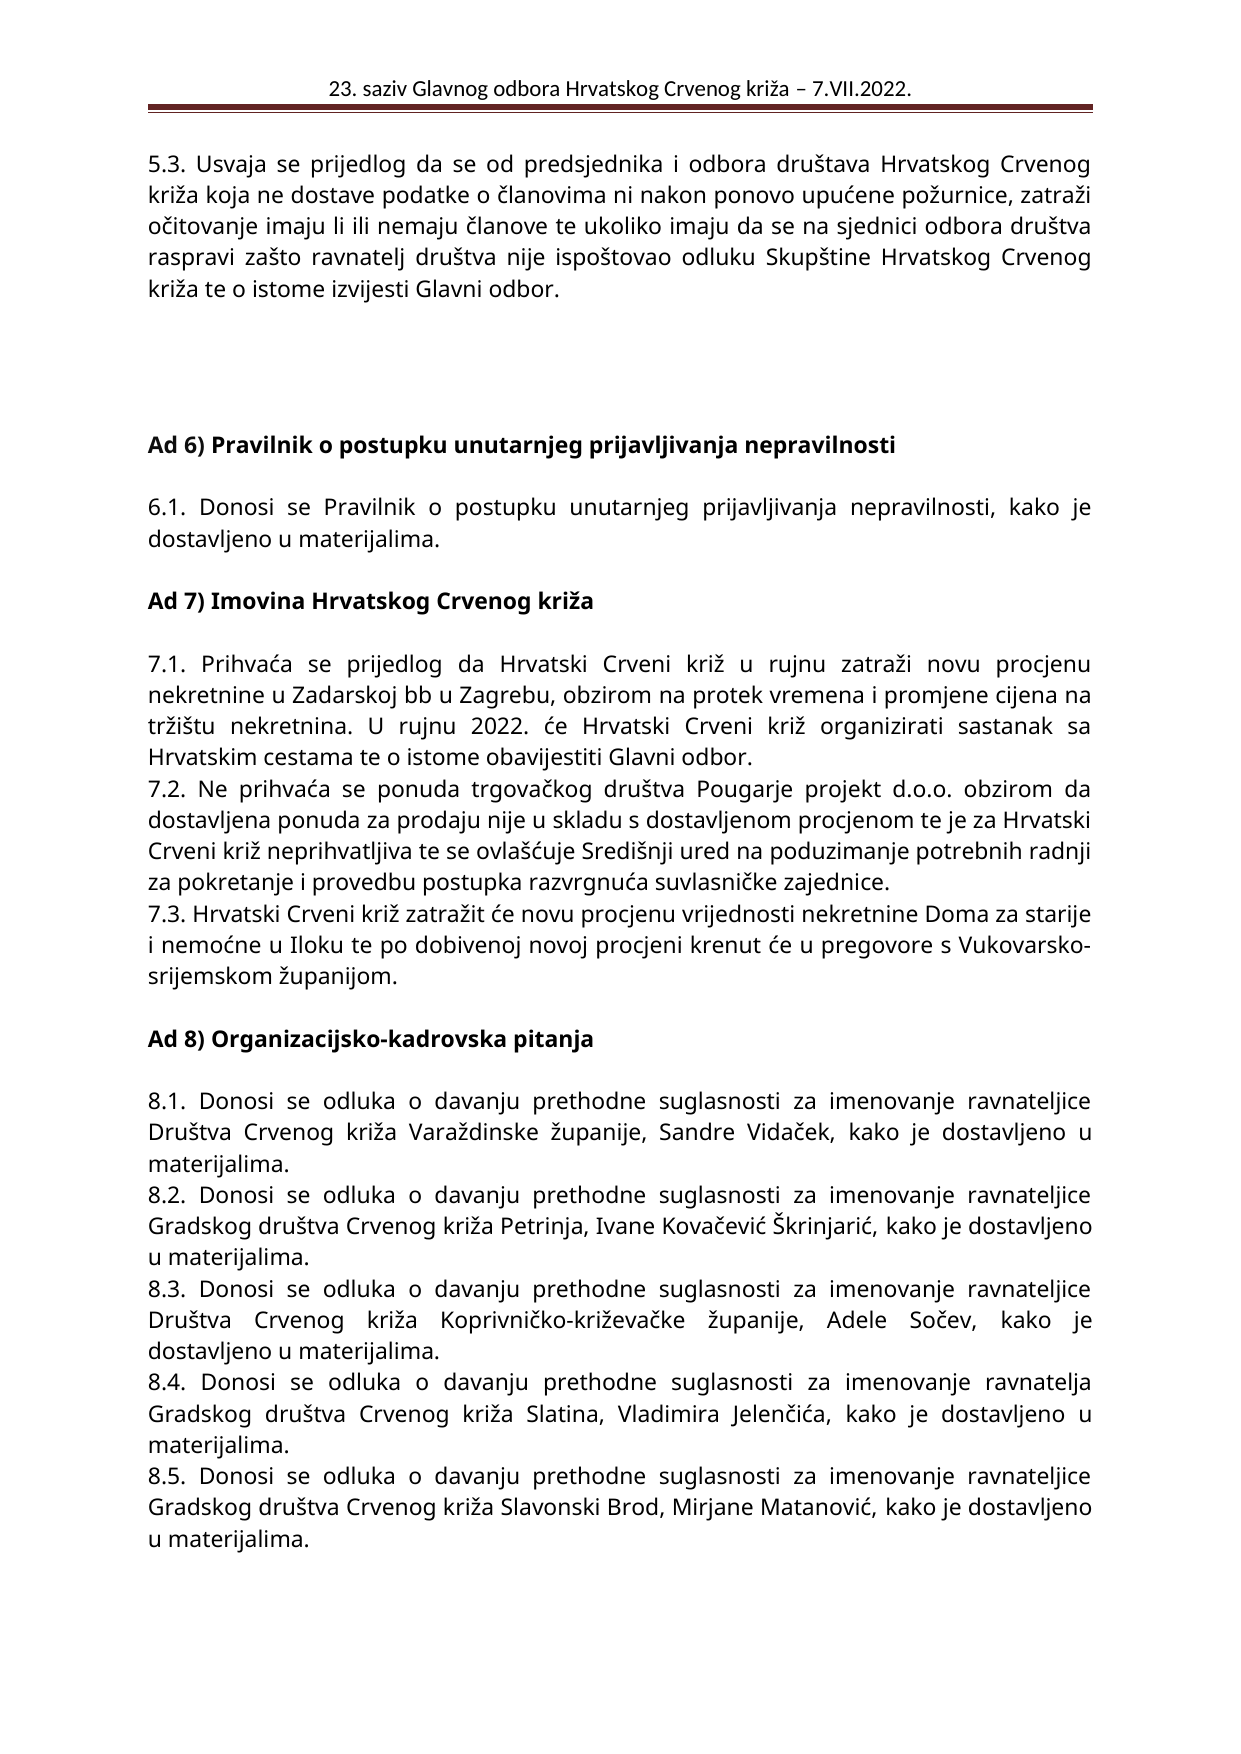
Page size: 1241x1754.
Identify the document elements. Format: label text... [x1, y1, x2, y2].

text 8.2. Donosi se odluka o davanju prethodne suglasnosti za imenovanje ravnateljice Gradskog društva Crvenog križa Petrinja, Ivane Kovačević Škrinjarić, kako je dostavljeno u materijalima. [148, 1179, 1093, 1273]
text Ad 6) Pravilnik o postupku unutarnjeg prijavljivanja nepravilnosti [148, 429, 1093, 460]
text 8.1. Donosi se odluka o davanju prethodne suglasnosti za imenovanje ravnateljice Društva Crvenog križa Varaždinske županije, Sandre Vidaček, kako je dostavljeno u materijalima. [148, 1085, 1093, 1179]
text 8.3. Donosi se odluka o davanju prethodne suglasnosti za imenovanje ravnateljice Društva Crvenog križa Koprivničko-križevačke županije, Adele Sočev, kako je dostavljeno u materijalima. [148, 1273, 1093, 1366]
text 7.3. Hrvatski Crveni križ zatražit će novu procjenu vrijednosti nekretnine Doma za starije i nemoćne u Iloku te po dobivenoj novoj procjeni krenut će u pregovore s Vukovarsko-srijemskom županijom. [148, 898, 1093, 991]
text 8.5. Donosi se odluka o davanju prethodne suglasnosti za imenovanje ravnateljice Gradskog društva Crvenog križa Slavonski Brod, Mirjane Matanović, kako je dostavljeno u materijalima. [148, 1460, 1093, 1554]
text 8.4. Donosi se odluka o davanju prethodne suglasnosti za imenovanje ravnatelja Gradskog društva Crvenog križa Slatina, Vladimira Jelenčića, kako je dostavljeno u materijalima. [148, 1366, 1093, 1460]
text Ad 7) Imovina Hrvatskog Crvenog križa [148, 585, 1093, 616]
text 5.3. Usvaja se prijedlog da se od predsjednika i odbora društava Hrvatskog Crvenog križa koja ne dostave podatke o članovima ni nakon ponovo upućene požurnice, zatraži očitovanje imaju li ili nemaju članove te ukoliko imaju da se na sjednici odbora društva raspravi zašto ravnatelj društva nije ispoštovao odluku Skupštine Hrvatskog Crvenog križa te o istome izvijesti Glavni odbor. [148, 148, 1093, 304]
text Ad 8) Organizacijsko-kadrovska pitanja [148, 1023, 1093, 1054]
text 7.2. Ne prihvaća se ponuda trgovačkog društva Pougarje projekt d.o.o. obzirom da dostavljena ponuda za prodaju nije u skladu s dostavljenom procjenom te je za Hrvatski Crveni križ neprihvatljiva te se ovlašćuje Središnji ured na poduzimanje potrebnih radnji za pokretanje i provedbu postupka razvrgnuća suvlasničke zajednice. [148, 773, 1093, 898]
text 6.1. Donosi se Pravilnik o postupku unutarnjeg prijavljivanja nepravilnosti, kako je dostavljeno u materijalima. [148, 491, 1093, 554]
text 7.1. Prihvaća se prijedlog da Hrvatski Crveni križ u rujnu zatraži novu procjenu nekretnine u Zadarskoj bb u Zagrebu, obzirom na protek vremena i promjene cijena na tržištu nekretnina. U rujnu 2022. će Hrvatski Crveni križ organizirati sastanak sa Hrvatskim cestama te o istome obavijestiti Glavni odbor. [148, 648, 1093, 773]
